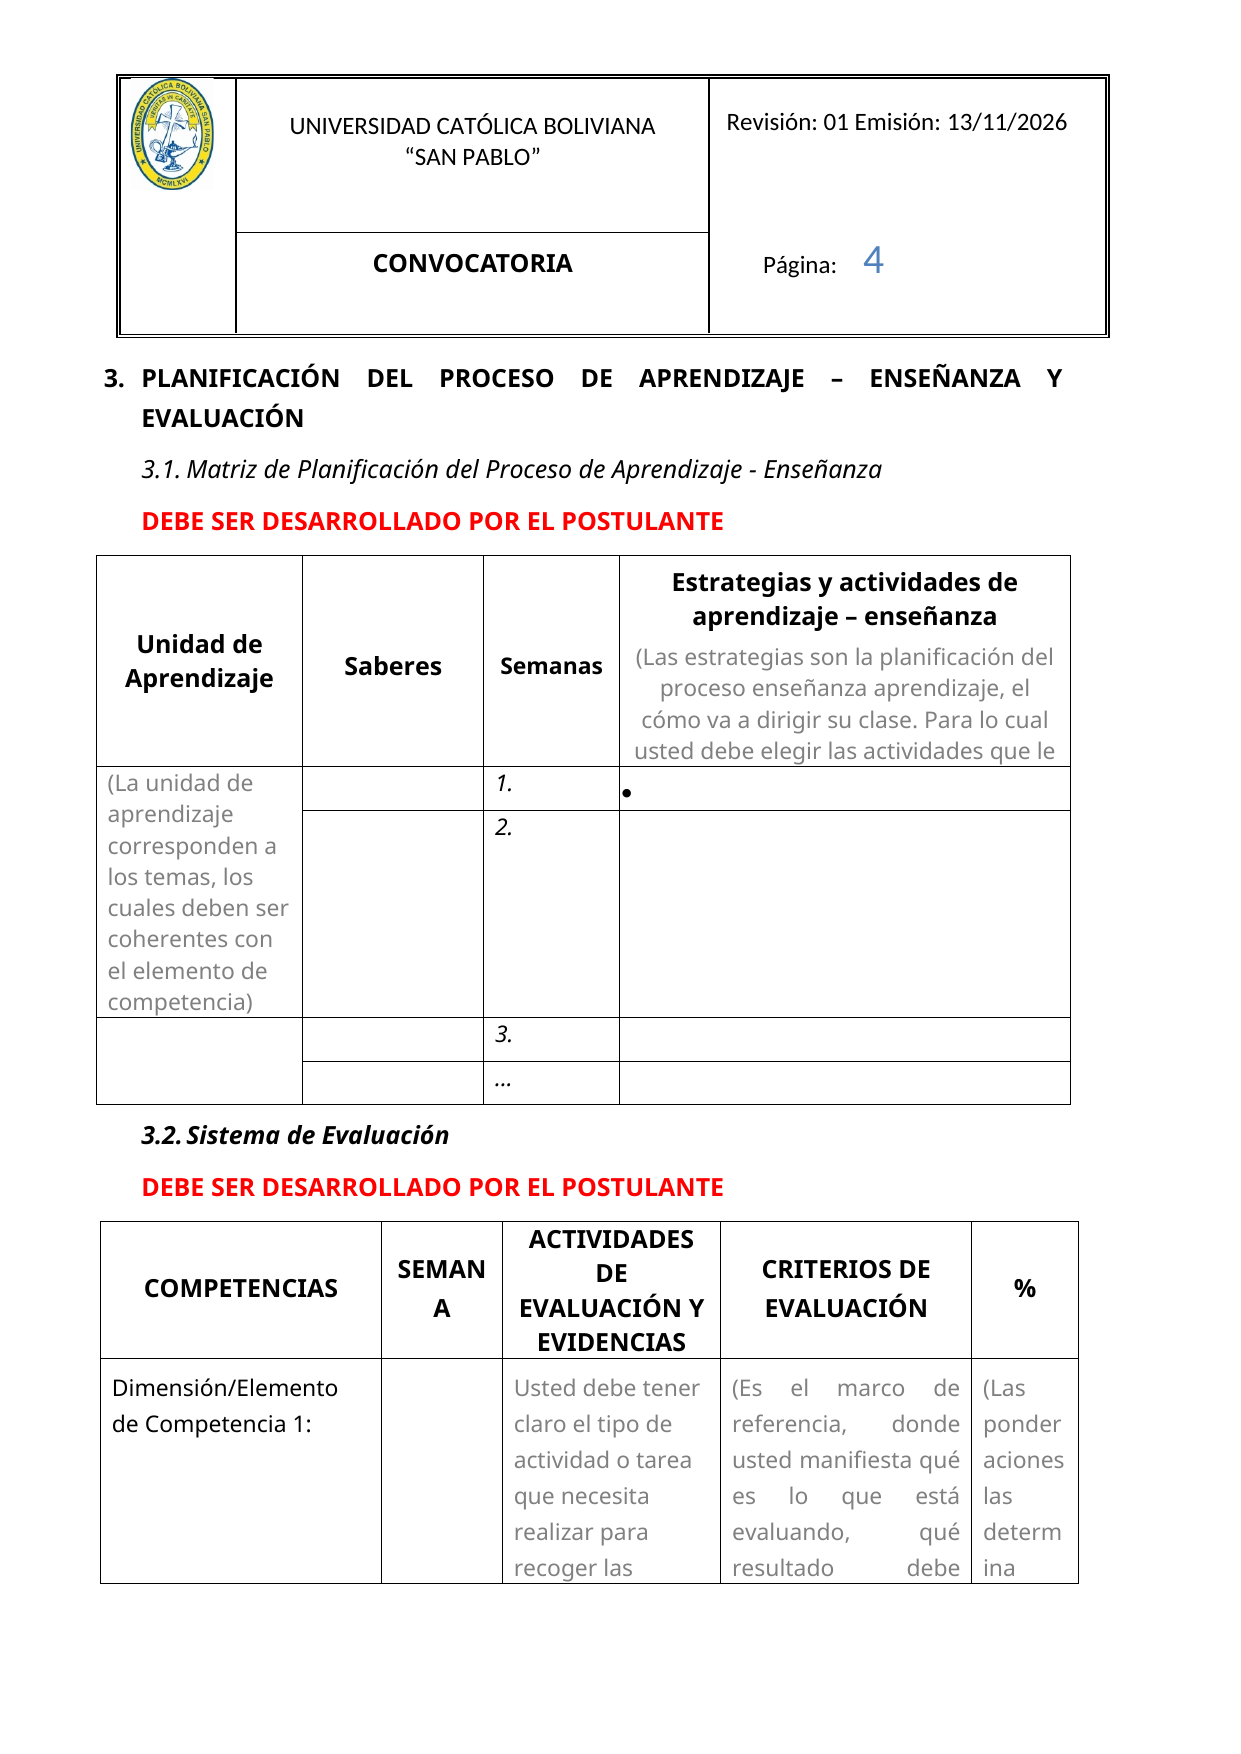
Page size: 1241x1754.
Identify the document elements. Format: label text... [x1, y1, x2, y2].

list PLANIFICACIÓN DEL PROCESO DE APRENDIZAJE – ENSEÑANZA Y EVALUACIÓN [103, 361, 1063, 434]
table_header % [972, 1222, 1078, 1358]
table_cell [303, 767, 483, 809]
text DEBE SER DESARROLLADO POR EL POSTULANTE [141, 1169, 1063, 1203]
table_cell 3. [484, 1018, 619, 1061]
table_cell 1. [484, 767, 619, 809]
table_header Semanas [484, 556, 619, 766]
table_header Unidad de Aprendizaje [97, 556, 302, 766]
table_cell Dimensión/Elemento de Competencia 1: [101, 1359, 381, 1583]
table_cell 2. [484, 811, 619, 1017]
table_header COMPETENCIAS [101, 1222, 381, 1358]
table_cell [303, 1062, 483, 1104]
table_cell [620, 767, 1070, 809]
table_header Estrategias y actividades de aprendizaje – enseñanza (Las estrategias son la planificación del proceso enseñanza aprendizaje, el cómo va a dirigir su clase. Para lo cual usted debe elegir las actividades que le [620, 556, 1070, 766]
table_cell [303, 1018, 483, 1061]
table_cell [620, 811, 1070, 1017]
table_header SEMANA [382, 1222, 502, 1358]
table_cell [382, 1359, 502, 1583]
table_cell [303, 811, 483, 1017]
table_header Saberes [303, 556, 483, 766]
table_cell [620, 1062, 1070, 1104]
table_header ACTIVIDADES DE EVALUACIÓN Y EVIDENCIAS [503, 1222, 720, 1358]
table_header CRITERIOS DE EVALUACIÓN [721, 1222, 971, 1358]
table_cell [620, 1018, 1070, 1061]
table_cell [97, 1018, 302, 1104]
list Sistema de Evaluación [141, 1118, 1063, 1152]
table_cell ... [484, 1062, 619, 1104]
table_cell (Las ponderaciones las determina usted según a complejidad de los elementos de competencia) [972, 1359, 1078, 1583]
list Matriz de Planificación del Proceso de Aprendizaje - Enseñanza [141, 452, 1063, 486]
text DEBE SER DESARROLLADO POR EL POSTULANTE [141, 503, 1063, 538]
table_cell (La unidad de aprendizaje corresponden a los temas, los cuales deben ser coherentes con el elemento de competencia) [97, 767, 302, 1017]
picture [130, 78, 214, 190]
